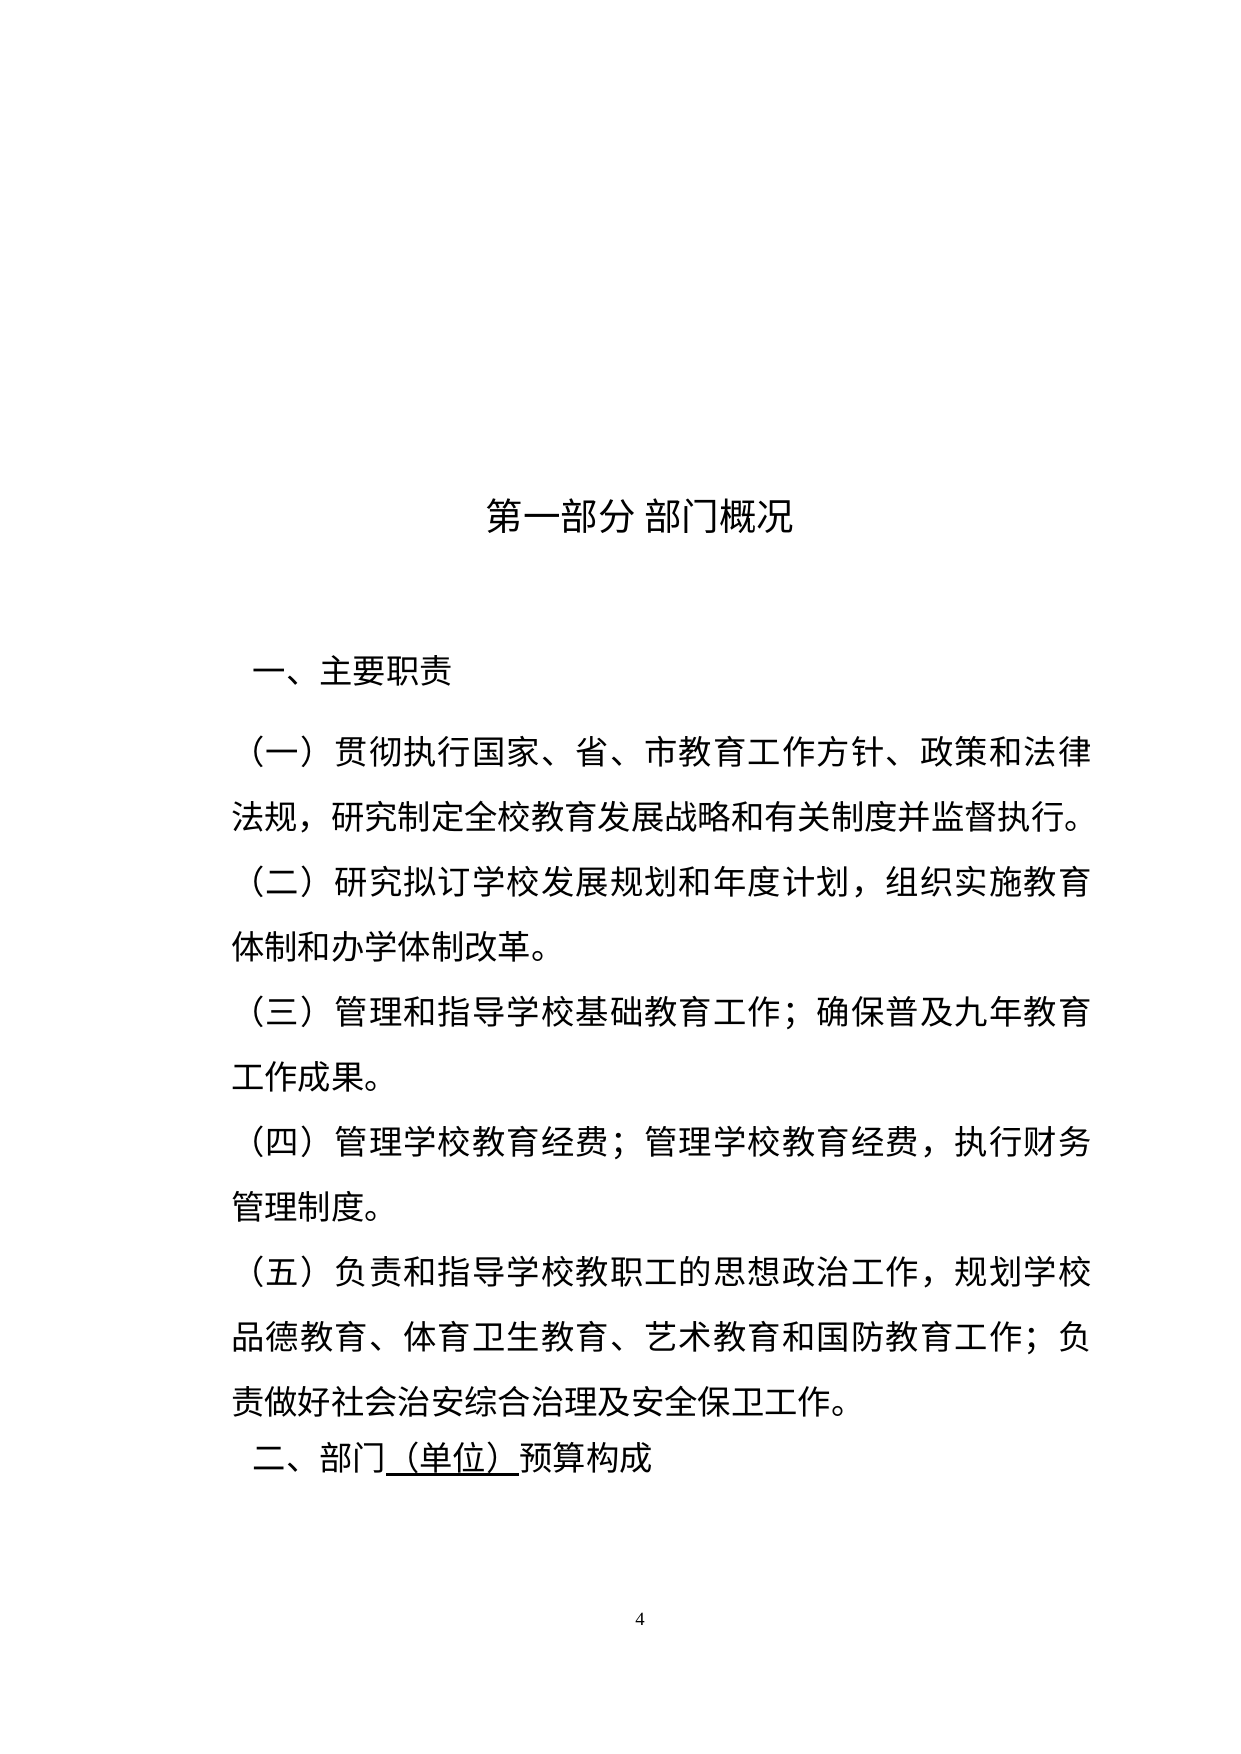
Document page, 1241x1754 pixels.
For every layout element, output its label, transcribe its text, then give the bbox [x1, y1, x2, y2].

list （三）管理和指导学校基础教育工作；确保普及九年教育工作成果。 [231, 977, 1092, 1107]
list （五）负责和指导学校教职工的思想政治工作，规划学校品德教育、体育卫生教育、艺术教育和国防教育工作；负责做好社会治安综合治理及安全保卫工作。 [231, 1237, 1092, 1432]
text 一、主要职责 [187, 645, 1092, 693]
list （一）贯彻执行国家、省、市教育工作方针、政策和法律法规，研究制定全校教育发展战略和有关制度并监督执行。 [231, 717, 1092, 847]
text 第一部分 部门概况 [187, 487, 1092, 541]
list （四）管理学校教育经费；管理学校教育经费，执行财务管理制度。 [231, 1107, 1092, 1237]
list 部门（单位）预算构成 [187, 1432, 1092, 1480]
list （二）研究拟订学校发展规划和年度计划，组织实施教育体制和办学体制改革。 [231, 847, 1092, 977]
